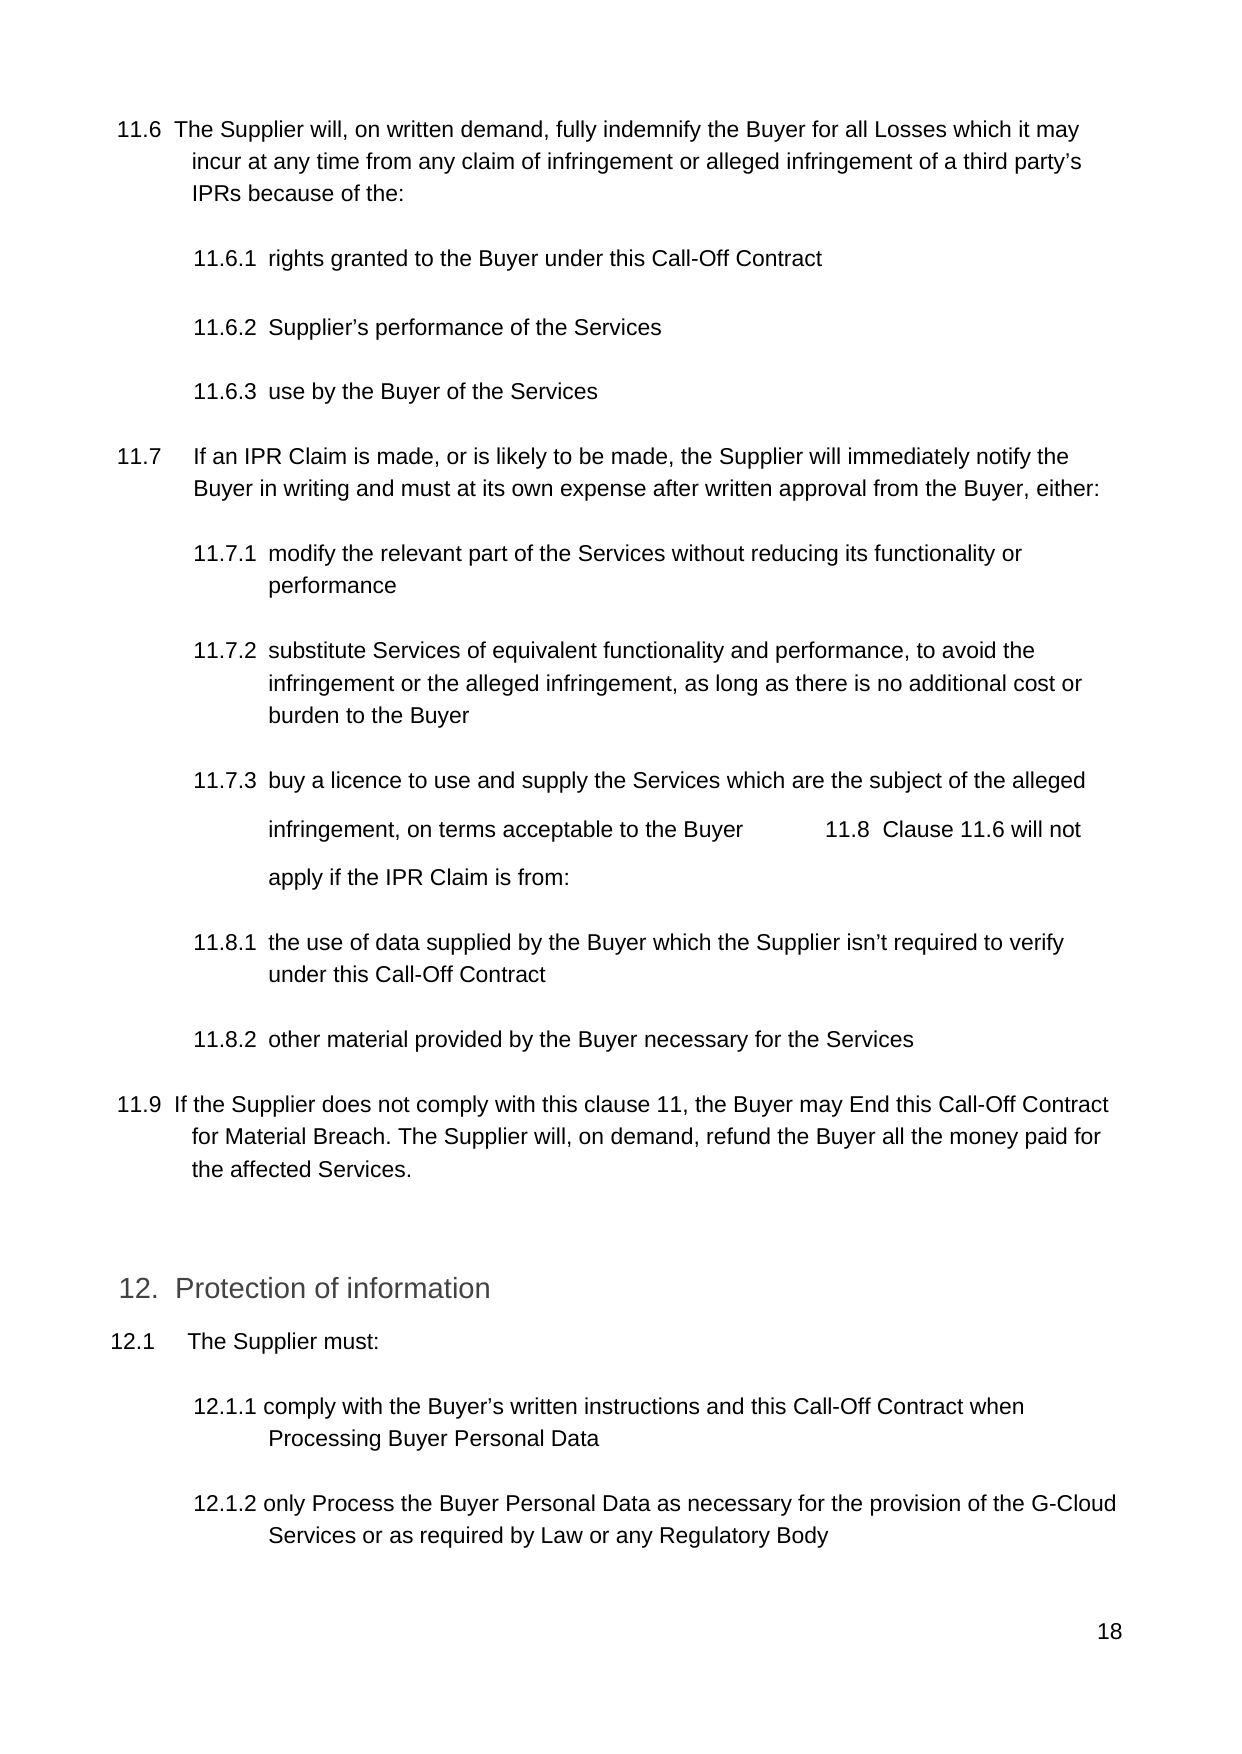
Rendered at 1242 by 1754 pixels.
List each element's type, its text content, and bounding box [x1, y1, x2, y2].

list the use of data supplied by the Buyer which the Supplier isn’t required to verify under this Call-Off Contract [193, 929, 1121, 988]
list rights granted to the Buyer under this Call-Off Contract [193, 245, 1121, 271]
list substitute Services of equivalent functionality and performance, to avoid the infringement or the alleged infringement, as long as there is no additional cost or burden to the Buyer [193, 637, 1121, 728]
text 11.9 If the Supplier does not comply with this clause 11, the Buyer may End this Call-Off Contract for Material Breach. The Supplier will, on demand, refund the Buyer all the money paid for the affected Services. [117, 1091, 1121, 1182]
list buy a licence to use and supply the Services which are the subject of the alleged infringement, on terms acceptable to the Buyer 11.8 Clause 11.6 will not apply if the IPR Claim is from: [193, 767, 1121, 890]
list use by the Buyer of the Services [193, 378, 1121, 405]
list Supplier’s performance of the Services [193, 314, 1121, 340]
text 12.1.1 comply with the Buyer’s written instructions and this Call-Off Contract when Processing Buyer Personal Data [193, 1393, 1121, 1452]
list other material provided by the Buyer necessary for the Services [193, 1026, 1121, 1052]
list modify the relevant part of the Services without reducing its functionality or performance [193, 540, 1121, 599]
text 11.7 If an IPR Claim is made, or is likely to be made, the Supplier will immediately notify the Buyer in writing and must at its own expense after written approval from the Buyer, either: [117, 443, 1121, 502]
text 11.6 The Supplier will, on written demand, fully indemnify the Buyer for all Losses which it may incur at any time from any claim of infringement or alleged infringement of a third party’s IPRs because of the: [117, 116, 1121, 207]
subtitle 12. Protection of information [0, 1271, 1122, 1304]
text 12.1 The Supplier must: [0, 1328, 1122, 1354]
text 12.1.2 only Process the Buyer Personal Data as necessary for the provision of the G-Cloud Services or as required by Law or any Regulatory Body [193, 1490, 1121, 1549]
